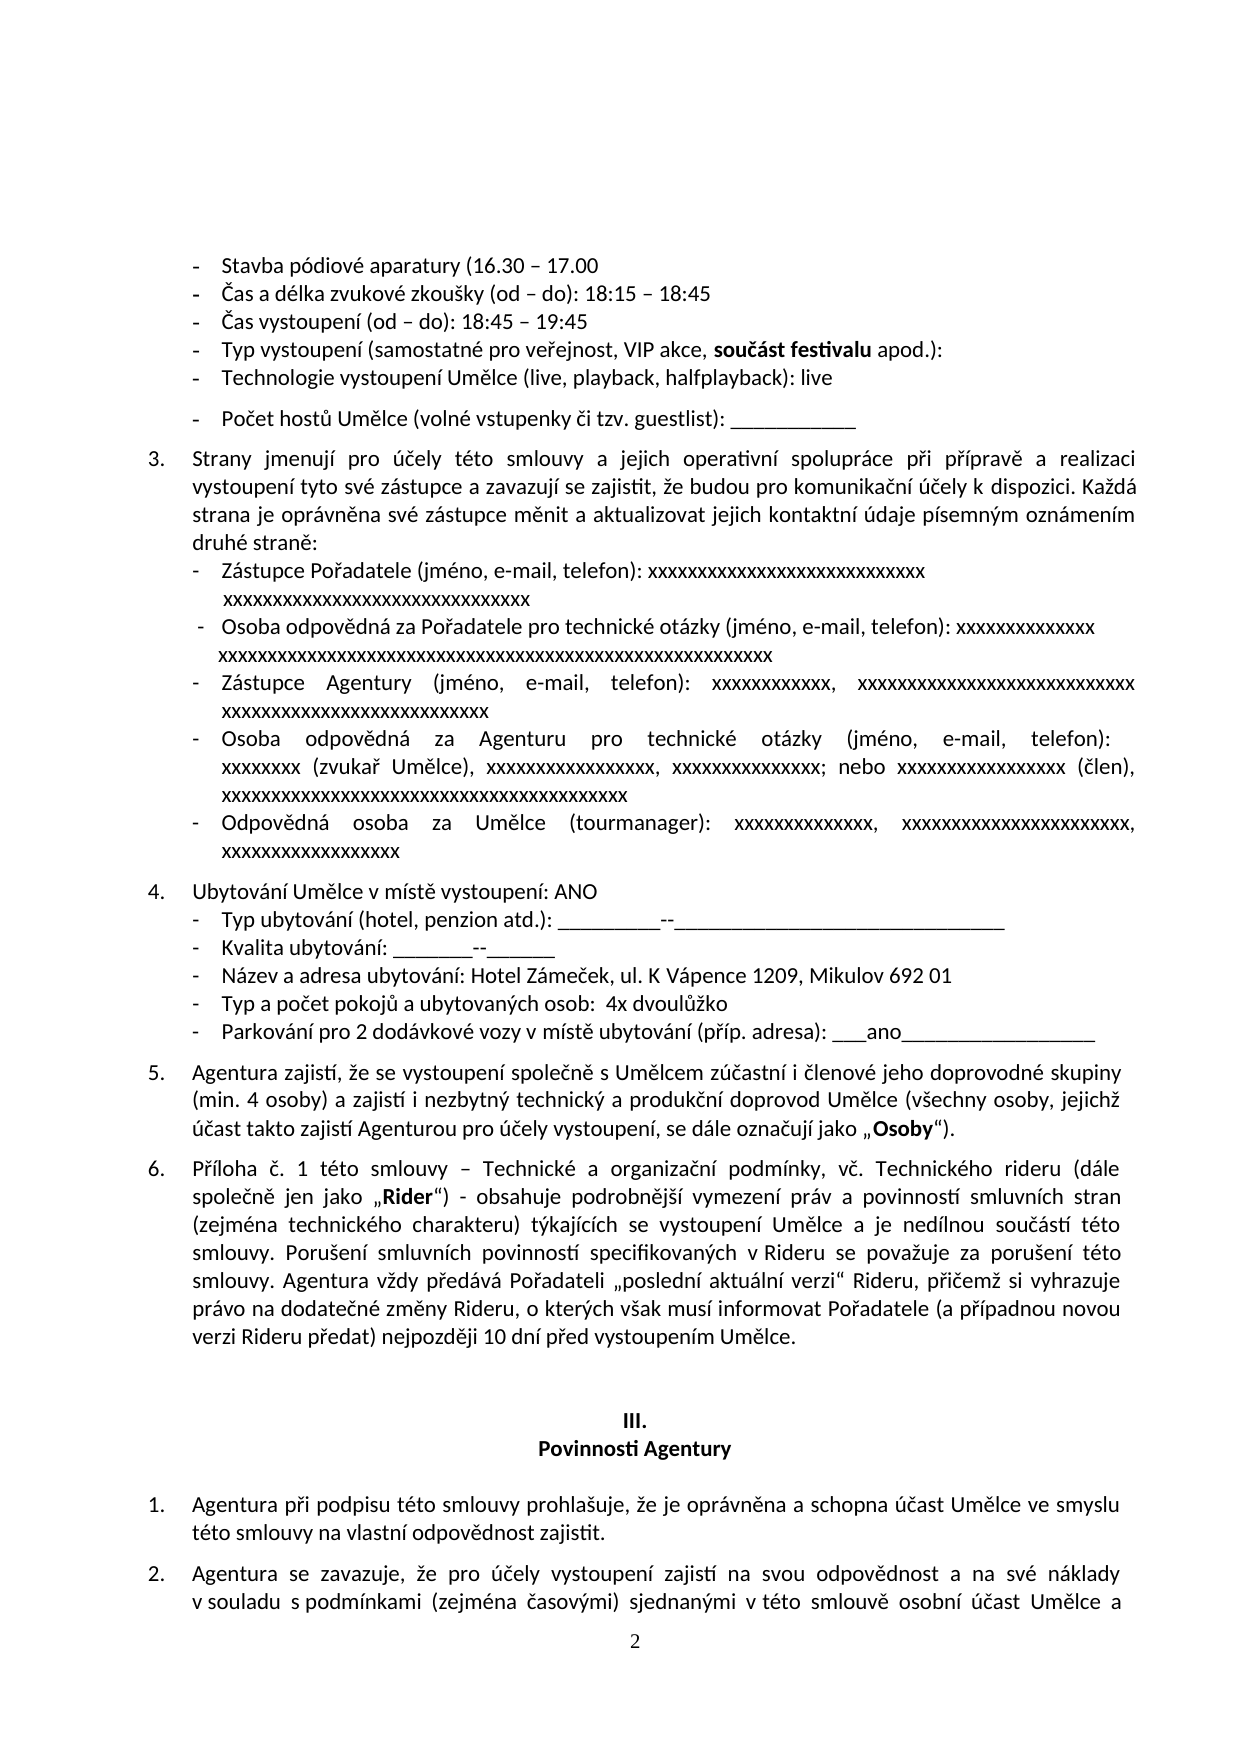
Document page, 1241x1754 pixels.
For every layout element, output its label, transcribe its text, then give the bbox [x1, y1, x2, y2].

text - Zástupce Pořadatele (jméno, e-mail, telefon): xxxxxxxxxxxxxxxxxxxxxxxxxxxx [192, 556, 1137, 584]
text xxxxxxxxxxxxxxxxxxxxxxxxxxxxxxxxxxxxxxxxxxxxxxxxxxxxxxxx [192, 640, 1137, 668]
list Čas a délka zvukové zkoušky (od – do): 18:15 – 18:45 [192, 279, 1137, 307]
text 4. Ubytování Umělce v místě vystoupení: ANO [148, 877, 1137, 905]
text 6. Příloha č. 1 této smlouvy – Technické a organizační podmínky, vč. Technického rideru (dále společně jen jako „Rider“) - obsahuje podrobnější vymezení práv a povinností smluvních stran (zejména technického charakteru) týkajících se vystoupení Umělce a je nedílnou součástí této smlouvy. Porušení smluvních povinností specifikovaných v Rideru se považuje za porušení této smlouvy. Agentura vždy předává Pořadateli „poslední aktuální verzi“ Rideru, přičemž si vyhrazuje právo na dodatečné změny Rideru, o kterých však musí informovat Pořadatele (a případnou novou verzi Rideru předat) nejpozději 10 dní před vystoupením Umělce. [148, 1154, 1122, 1350]
list Technologie vystoupení Umělce (live, playback, halfplayback): live [192, 363, 1137, 391]
text xxxxxxxxxxxxxxxxxxxxxxxxxxxxxxx [192, 584, 1137, 612]
text - Typ a počet pokojů a ubytovaných osob: 4x dvoulůžko [148, 989, 1137, 1017]
list Stavba pódiové aparatury (16.30 – 17.00 [192, 251, 1137, 279]
text - Kvalita ubytování: _______--______ [148, 933, 1137, 961]
text - Typ ubytování (hotel, penzion atd.): _________--_____________________________ [148, 905, 1137, 933]
list Agentura při podpisu této smlouvy prohlašuje, že je oprávněna a schopna účast Umělce ve smyslu této smlouvy na vlastní odpovědnost zajistit. [148, 1490, 1122, 1546]
text - Parkování pro 2 dodávkové vozy v místě ubytování (příp. adresa): ___ano_________________ [148, 1017, 1137, 1045]
text - Osoba odpovědná za Pořadatele pro technické otázky (jméno, e-mail, telefon): xxxxxxxxxxxxxx [192, 612, 1137, 640]
subtitle III. [148, 1406, 1122, 1434]
list Čas vystoupení (od – do): 18:45 – 19:45 [192, 307, 1137, 335]
text - Název a adresa ubytování: Hotel Zámeček, ul. K Vápence 1209, Mikulov 692 01 [148, 961, 1137, 989]
text - Zástupce Agentury (jméno, e-mail, telefon): xxxxxxxxxxxx, xxxxxxxxxxxxxxxxxxxxxxxxxxxx xxxxxxxxxxxxxxxxxxxxxxxxxxx [192, 668, 1137, 724]
subtitle Povinnosti Agentury [148, 1434, 1122, 1462]
list Počet hostů Umělce (volné vstupenky či tzv. guestlist): ___________ [192, 404, 1137, 432]
text 5. Agentura zajistí, že se vystoupení společně s Umělcem zúčastní i členové jeho doprovodné skupiny (min. 4 osoby) a zajistí i nezbytný technický a produkční doprovod Umělce (všechny osoby, jejichž účast takto zajistí Agenturou pro účely vystoupení, se dále označují jako „Osoby“). [148, 1058, 1122, 1142]
text 3. Strany jmenují pro účely této smlouvy a jejich operativní spolupráce při přípravě a realizaci vystoupení tyto své zástupce a zavazují se zajistit, že budou pro komunikační účely k dispozici. Každá strana je oprávněna své zástupce měnit a aktualizovat jejich kontaktní údaje písemným oznámením druhé straně: [148, 444, 1137, 556]
text - Osoba odpovědná za Agenturu pro technické otázky (jméno, e-mail, telefon): xxxxxxxx (zvukař Umělce), xxxxxxxxxxxxxxxxx, xxxxxxxxxxxxxxx; nebo xxxxxxxxxxxxxxxxx (člen), xxxxxxxxxxxxxxxxxxxxxxxxxxxxxxxxxxxxxxxxx [192, 724, 1137, 808]
list Typ vystoupení (samostatné pro veřejnost, VIP akce, součást festivalu apod.): [192, 335, 1137, 363]
text - Odpovědná osoba za Umělce (tourmanager): xxxxxxxxxxxxxx, xxxxxxxxxxxxxxxxxxxxxxx, xxxxxxxxxxxxxxxxxx [192, 808, 1137, 864]
